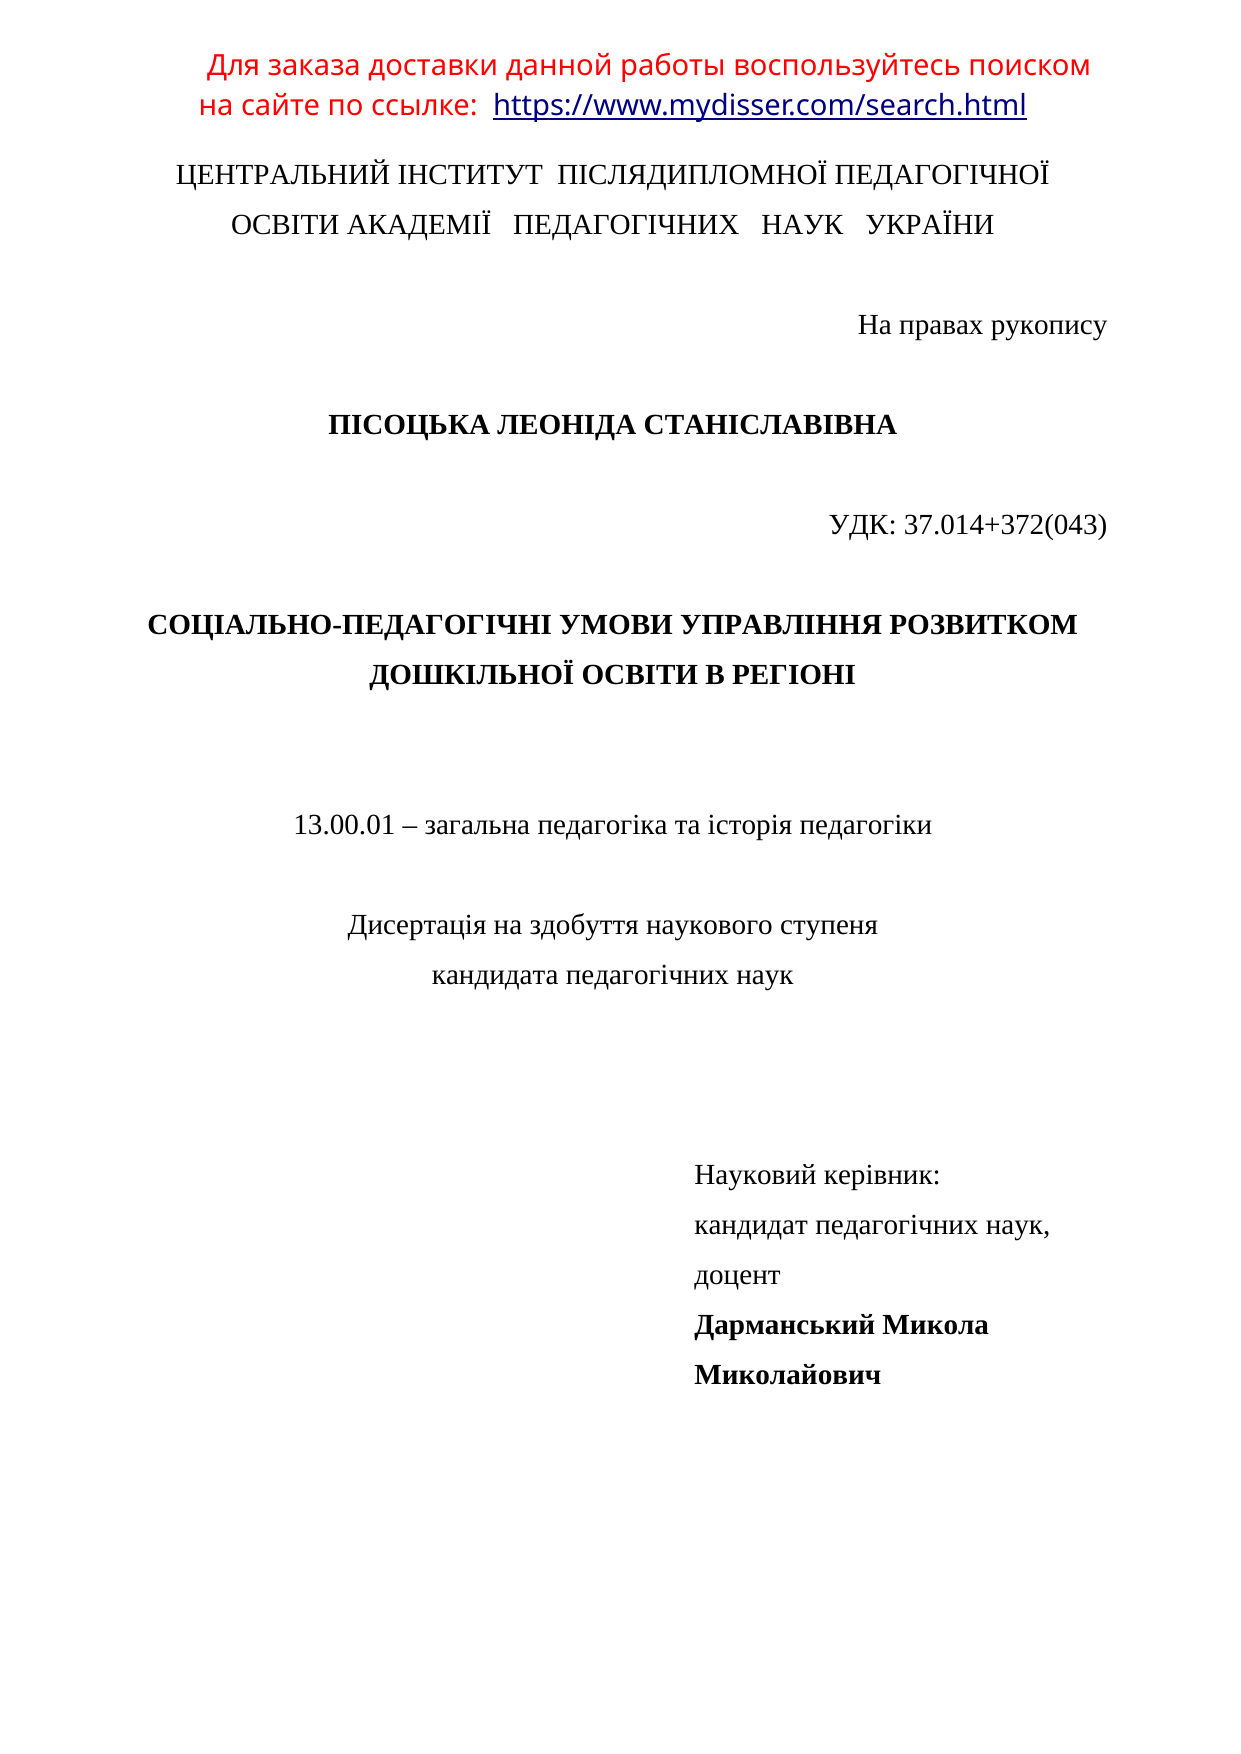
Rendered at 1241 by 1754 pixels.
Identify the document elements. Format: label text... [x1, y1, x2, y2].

text УДК: 37.014+372(043) [118, 494, 1107, 544]
text ПІСОЦЬКА ЛЕОНІДА СТАНІСЛАВІВНА [118, 394, 1107, 444]
text кандидат педагогічних наук, доцент [694, 1194, 1107, 1294]
text Науковий керівник: [694, 1144, 1107, 1194]
text Дисертація на здобуття наукового ступеня [118, 894, 1107, 944]
text ЦЕНТРАЛЬНИЙ ІНСТИТУТ ПІСЛЯДИПЛОМНОЇ ПЕДАГОГІЧНОЇ ОСВІТИ АКАДЕМІЇ ПЕДАГОГІЧНИХ НАУК УКРАЇНИ [118, 144, 1107, 244]
text 13.00.01 – загальна педагогіка та історія педагогіки [118, 794, 1107, 844]
text СОЦІАЛЬНО-ПЕДАГОГІЧНІ УМОВИ УПРАВЛІННЯ РОЗВИТКОМ ДОШКІЛЬНОЇ ОСВІТИ В РЕГІОНІ [118, 594, 1107, 694]
text На правах рукопису [118, 294, 1107, 344]
text Дарманський Микола Миколайович [694, 1294, 1107, 1394]
text кандидата педагогічних наук [118, 944, 1107, 994]
